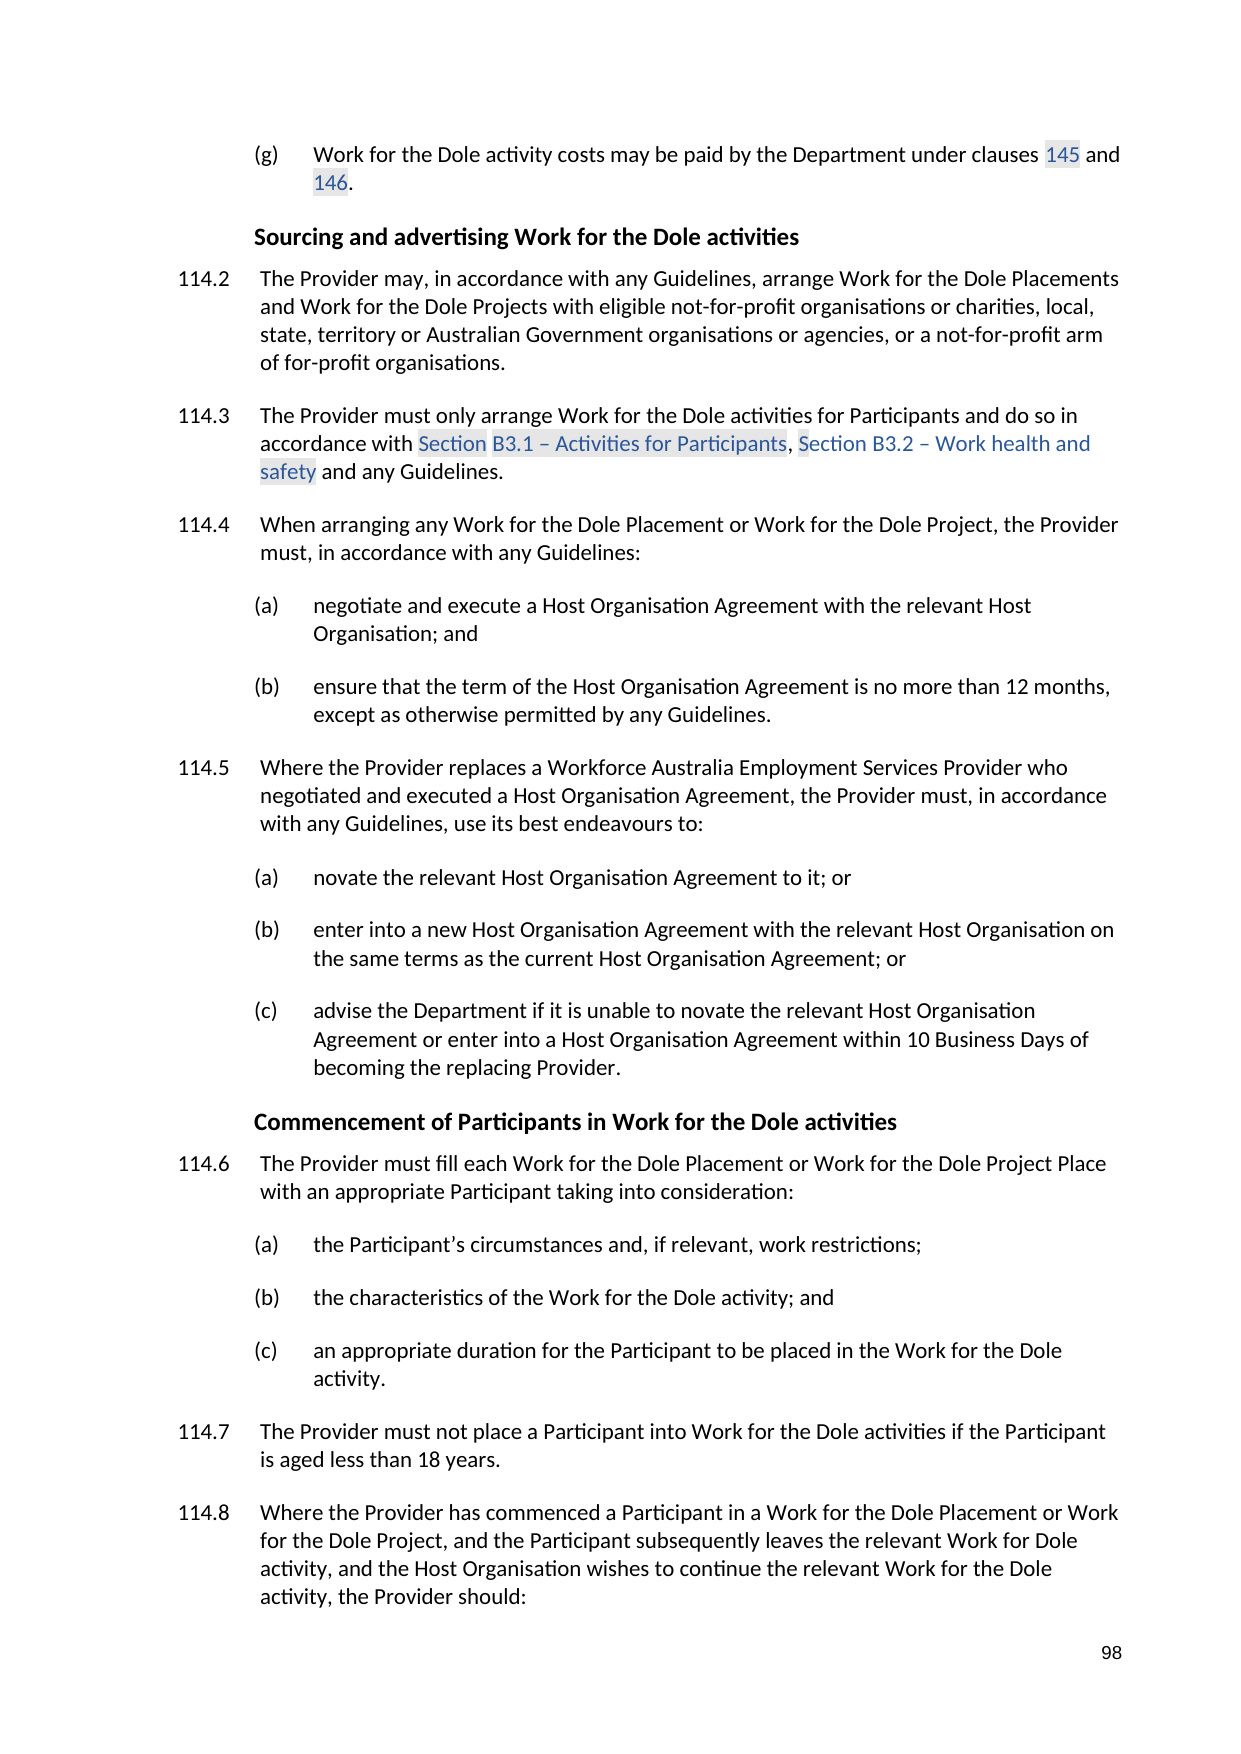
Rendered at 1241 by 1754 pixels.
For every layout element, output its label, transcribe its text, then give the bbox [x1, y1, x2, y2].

subtitle Commencement of Participants in Work for the Dole activities [254, 1106, 1122, 1136]
text ensure that the term of the Host Organisation Agreement is no more than 12 months, except as otherwise permitted by any Guidelines. [254, 672, 1122, 728]
text When arranging any Work for the Dole Placement or Work for the Dole Project, the Provider must, in accordance with any Guidelines: [177, 510, 1122, 566]
text The Provider may, in accordance with any Guidelines, arrange Work for the Dole Placements and Work for the Dole Projects with eligible not-for-profit organisations or charities, local, state, territory or Australian Government organisations or agencies, or a not-for-profit arm of for-profit organisations. [177, 264, 1122, 376]
subtitle Sourcing and advertising Work for the Dole activities [254, 221, 1122, 252]
text the characteristics of the Work for the Dole activity; and [254, 1283, 1122, 1311]
text The Provider must only arrange Work for the Dole activities for Participants and do so in accordance with Section B3.1 – Activities for Participants, Section B3.2 – Work health and safety and any Guidelines. [177, 401, 1122, 485]
text Where the Provider replaces a Workforce Australia Employment Services Provider who negotiated and executed a Host Organisation Agreement, the Provider must, in accordance with any Guidelines, use its best endeavours to: [177, 753, 1122, 838]
text advise the Department if it is unable to novate the relevant Host Organisation Agreement or enter into a Host Organisation Agreement within 10 Business Days of becoming the replacing Provider. [254, 997, 1122, 1081]
text The Provider must not place a Participant into Work for the Dole activities if the Participant is aged less than 18 years. [177, 1417, 1122, 1473]
text Work for the Dole activity costs may be paid by the Department under clauses 145 and 146. [254, 140, 1122, 196]
text an appropriate duration for the Participant to be placed in the Work for the Dole activity. [254, 1336, 1122, 1392]
text novate the relevant Host Organisation Agreement to it; or [254, 863, 1122, 891]
text Where the Provider has commenced a Participant in a Work for the Dole Placement or Work for the Dole Project, and the Participant subsequently leaves the relevant Work for Dole activity, and the Host Organisation wishes to continue the relevant Work for the Dole activity, the Provider should: [177, 1498, 1122, 1610]
text the Participant’s circumstances and, if relevant, work restrictions; [254, 1230, 1122, 1258]
text negotiate and execute a Host Organisation Agreement with the relevant Host Organisation; and [254, 591, 1122, 647]
text The Provider must fill each Work for the Dole Placement or Work for the Dole Project Place with an appropriate Participant taking into consideration: [177, 1149, 1122, 1205]
text enter into a new Host Organisation Agreement with the relevant Host Organisation on the same terms as the current Host Organisation Agreement; or [254, 916, 1122, 972]
